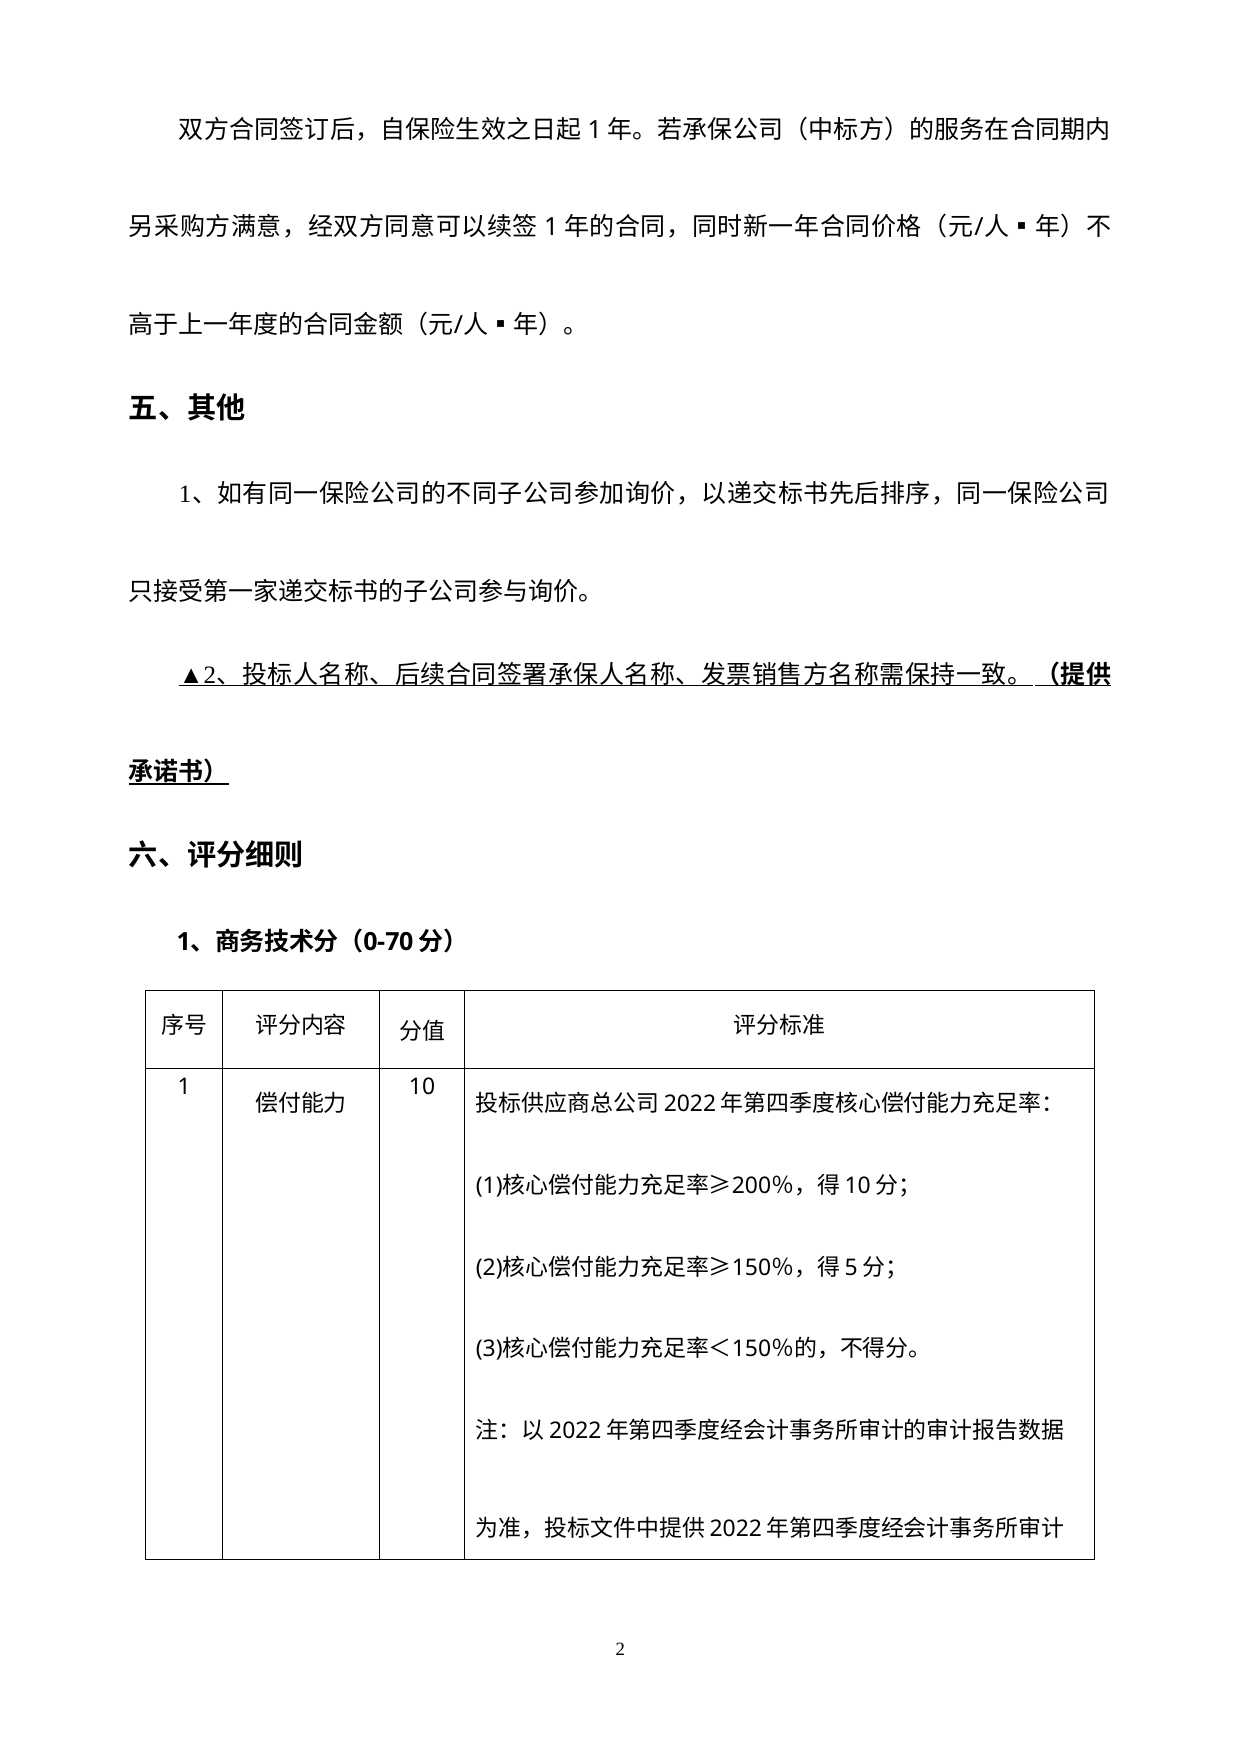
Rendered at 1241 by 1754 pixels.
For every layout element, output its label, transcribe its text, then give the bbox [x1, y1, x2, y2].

table_header 评分标准 [465, 991, 1094, 1068]
text 六、评分细则 [129, 821, 1111, 886]
table_header 分值 [380, 991, 464, 1068]
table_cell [465, 1069, 1094, 1558]
table_header 评分内容 [223, 991, 379, 1068]
text 五、其他 [129, 373, 1111, 438]
list ▲2、投标人名称、后续合同签署承保人名称、发票销售方名称需保持一致。（提供承诺书） [129, 640, 1111, 802]
table_cell 偿付能力 [223, 1069, 379, 1558]
list 1、如有同一保险公司的不同子公司参加询价，以递交标书先后排序，同一保险公司只接受第一家递交标书的子公司参与询价。 [129, 459, 1111, 622]
table_cell 10 [380, 1069, 464, 1558]
text 双方合同签订后，自保险生效之日起1年。若承保公司（中标方）的服务在合同期内另采购方满意，经双方同意可以续签1年的合同，同时新一年合同价格（元/人▪年）不高于上一年度的合同金额（元/人▪年）。 [129, 95, 1111, 355]
table_header 序号 [146, 991, 222, 1068]
table_cell 1 [146, 1069, 222, 1558]
text 1、商务技术分（0-70分） [129, 907, 1111, 972]
